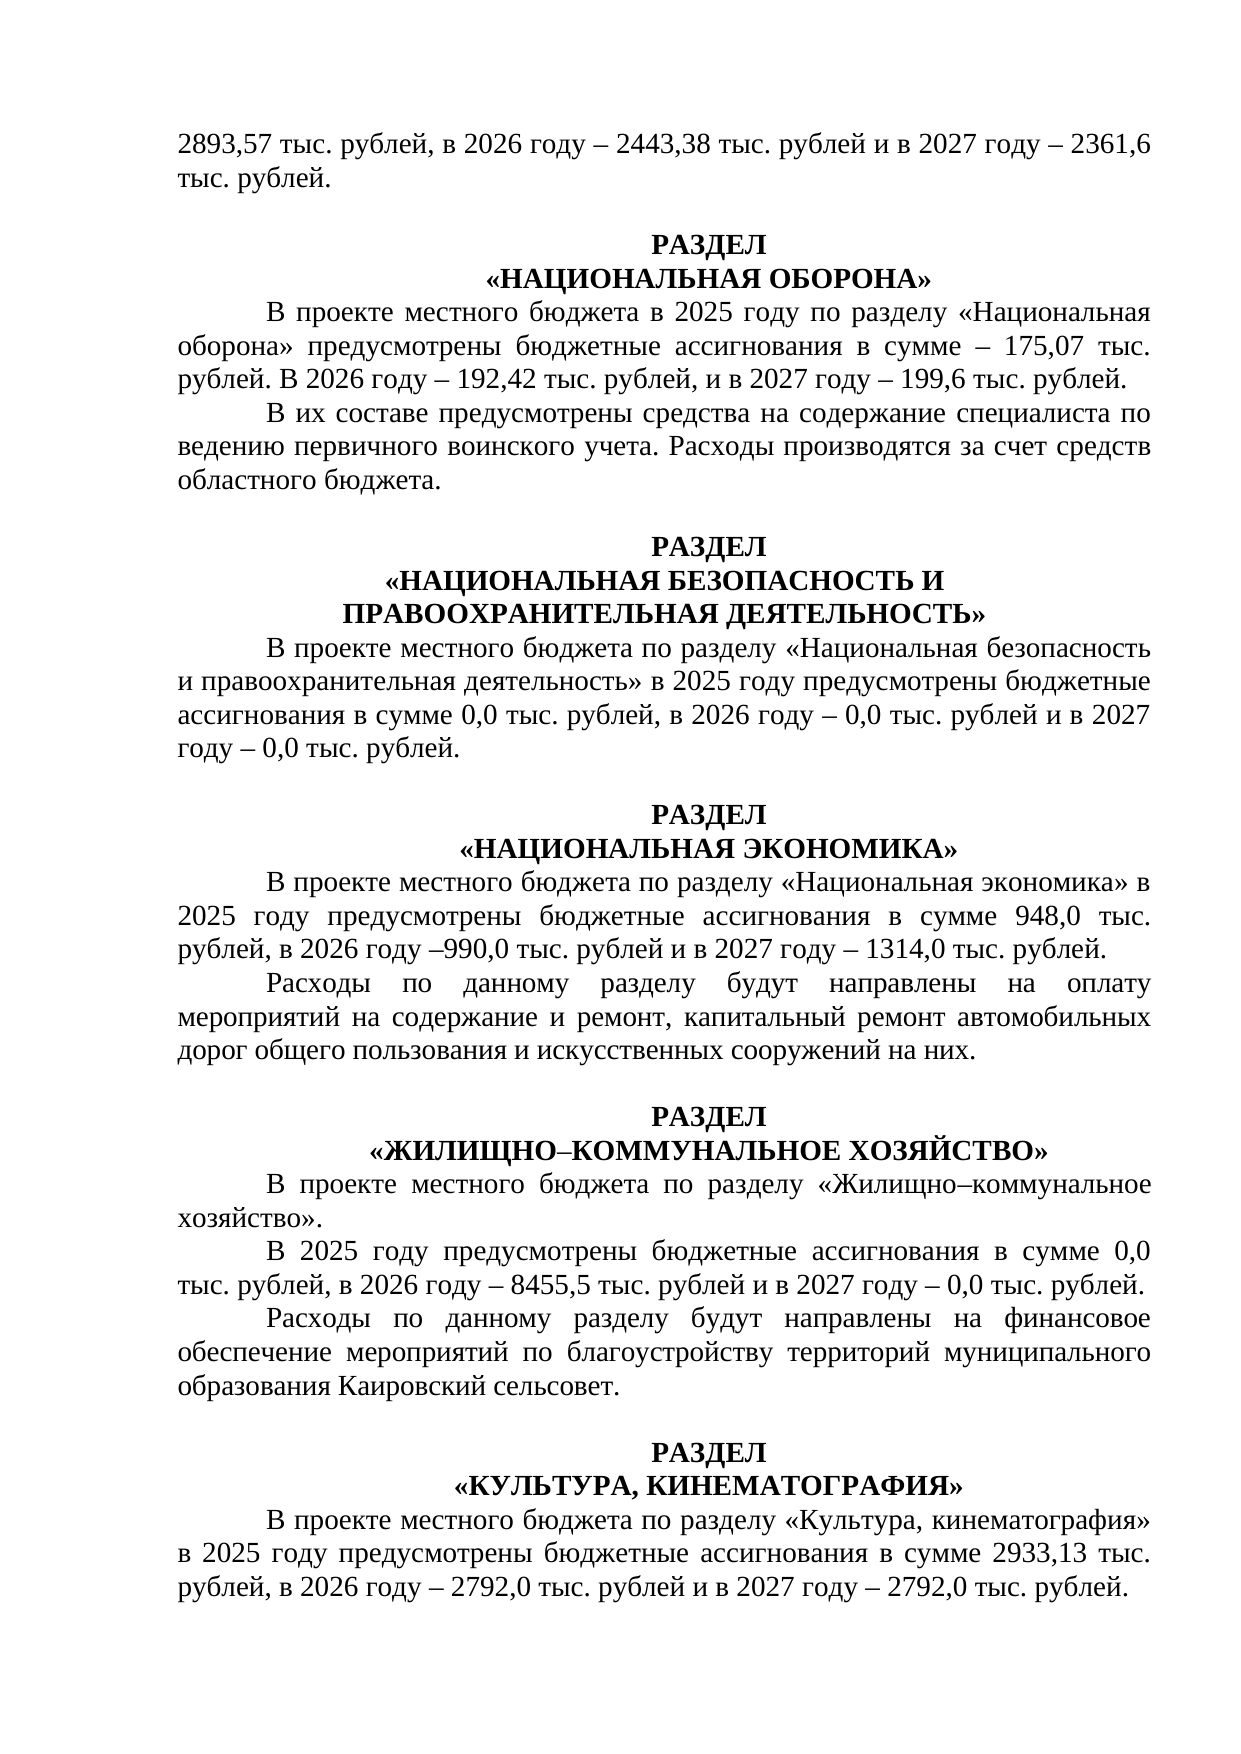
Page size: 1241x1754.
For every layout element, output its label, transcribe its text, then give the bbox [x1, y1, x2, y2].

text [177, 127, 1152, 194]
text «НАЦИОНАЛЬНАЯ ОБОРОНА» [177, 261, 1152, 294]
text РАЗДЕЛ [177, 529, 1152, 563]
text «НАЦИОНАЛЬНАЯ БЕЗОПАСНОСТЬ И ПРАВООХРАНИТЕЛЬНАЯ ДЕЯТЕЛЬНОСТЬ» [236, 563, 1093, 630]
text «ЖИЛИЩНО–КОММУНАЛЬНОЕ ХОЗЯЙСТВО» [177, 1133, 1152, 1166]
text В проекте местного бюджета в 2025 году по разделу «Национальная оборона» предусмотрены бюджетные ассигнования в сумме – 175,07 тыс. рублей. В 2026 году – 192,42 тыс. рублей, и в 2027 году – 199,6 тыс. рублей. [177, 294, 1152, 395]
text В проекте местного бюджета по разделу «Национальная безопасность и правоохранительная деятельность» в 2025 году предусмотрены бюджетные ассигнования в сумме 0,0 тыс. рублей, в 2026 году – 0,0 тыс. рублей и в 2027 году – 0,0 тыс. рублей. [177, 630, 1152, 764]
text Расходы по данному разделу будут направлены на оплату мероприятий на содержание и ремонт, капитальный ремонт автомобильных дорог общего пользования и искусственных сооружений на них. [177, 965, 1152, 1066]
text В проекте местного бюджета по разделу «Жилищно–коммунальное хозяйство». [177, 1166, 1152, 1233]
text «КУЛЬТУРА, КИНЕМАТОГРАФИЯ» [177, 1468, 1152, 1502]
text РАЗДЕЛ [177, 227, 1152, 261]
text В проекте местного бюджета по разделу «Культура, кинематография» в 2025 году предусмотрены бюджетные ассигнования в сумме 2933,13 тыс. рублей, в 2026 году – 2792,0 тыс. рублей и в 2027 году – 2792,0 тыс. рублей. [177, 1502, 1152, 1602]
text В 2025 году предусмотрены бюджетные ассигнования в сумме 0,0 тыс. рублей, в 2026 году – 8455,5 тыс. рублей и в 2027 году – 0,0 тыс. рублей. [177, 1233, 1152, 1301]
text «НАЦИОНАЛЬНАЯ ЭКОНОМИКА» [177, 831, 1152, 864]
text РАЗДЕЛ [177, 1099, 1152, 1133]
text В проекте местного бюджета по разделу «Национальная экономика» в 2025 году предусмотрены бюджетные ассигнования в сумме 948,0 тыс. рублей, в 2026 году –990,0 тыс. рублей и в 2027 году – 1314,0 тыс. рублей. [177, 864, 1152, 965]
text Расходы по данному разделу будут направлены на финансовое обеспечение мероприятий по благоустройству территорий муниципального образования Каировский сельсовет. [177, 1301, 1152, 1401]
text РАЗДЕЛ [177, 1435, 1152, 1468]
text РАЗДЕЛ [177, 797, 1152, 831]
text В их составе предусмотрены средства на содержание специалиста по ведению первичного воинского учета. Расходы производятся за счет средств областного бюджета. [177, 395, 1152, 496]
